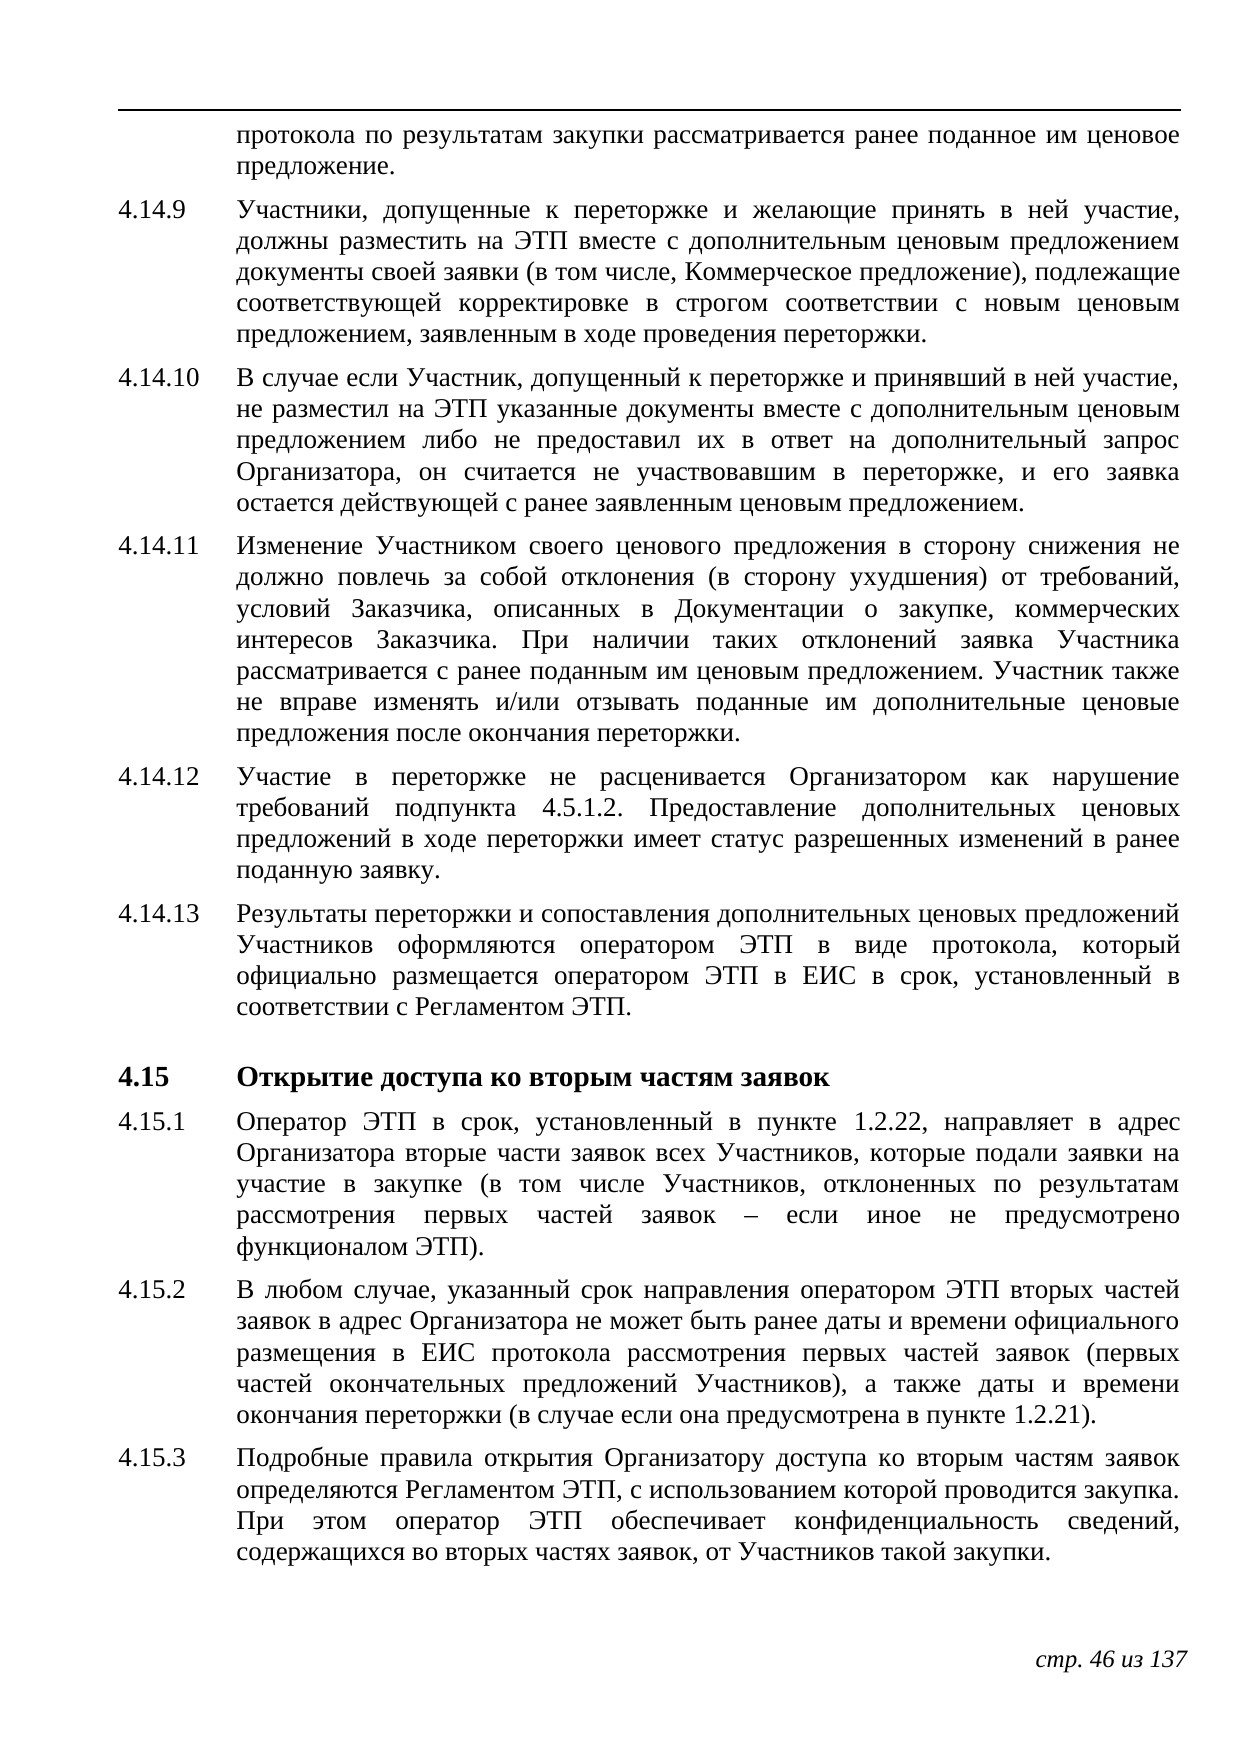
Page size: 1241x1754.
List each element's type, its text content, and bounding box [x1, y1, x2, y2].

text Подробные правила открытия Организатору доступа ко вторым частям заявок определяются Регламентом ЭТП, с использованием которой проводится закупка. При этом оператор ЭТП обеспечивает конфиденциальность сведений, содержащихся во вторых частях заявок, от Участников такой закупки. [118, 1442, 1181, 1566]
text В любом случае, указанный срок направления оператором ЭТП вторых частей заявок в адрес Организатора не может быть ранее даты и времени официального размещения в ЕИС протокола рассмотрения первых частей заявок (первых частей окончательных предложений Участников), а также даты и времени окончания переторжки (в случае если она предусмотрена в пункте 1.2.21). [118, 1273, 1181, 1429]
text Участники, допущенные к переторжке и желающие принять в ней участие, должны разместить на ЭТП вместе с дополнительным ценовым предложением документы своей заявки (в том числе, Коммерческое предложение), подлежащие соответствующей корректировке в строгом соответствии с новым ценовым предложением, заявленным в ходе проведения переторжки. [118, 193, 1181, 349]
text В случае если Участник, допущенный к переторжке и принявший в ней участие, не разместил на ЭТП указанные документы вместе с дополнительным ценовым предложением либо не предоставил их в ответ на дополнительный запрос Организатора, он считается не участвовавшим в переторжке, и его заявка остается действующей с ранее заявленным ценовым предложением. [118, 361, 1181, 517]
text Результаты переторжки и сопоставления дополнительных ценовых предложений Участников оформляются оператором ЭТП в виде протокола, который официально размещается оператором ЭТП в ЕИС в срок, установленный в соответствии с Регламентом ЭТП. [118, 897, 1181, 1022]
text Изменение Участником своего ценового предложения в сторону снижения не должно повлечь за собой отклонения (в сторону ухудшения) от требований, условий Заказчика, описанных в Документации о закупке, коммерческих интересов Заказчика. При наличии таких отклонений заявка Участника рассматривается с ранее поданным им ценовым предложением. Участник также не вправе изменять и/или отзывать поданные им дополнительные ценовые предложения после окончания переторжки. [118, 529, 1181, 747]
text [118, 118, 1181, 180]
text Оператор ЭТП в срок, установленный в пункте 1.2.22, направляет в адрес Организатора вторые части заявок всех Участников, которые подали заявки на участие в закупке (в том числе Участников, отклоненных по результатам рассмотрения первых частей заявок – если иное не предусмотрено функционалом ЭТП). [118, 1105, 1181, 1261]
subtitle Открытие доступа ко вторым частям заявок [118, 1059, 1181, 1093]
text Участие в переторжке не расценивается Организатором как нарушение требований подпункта 4.5.1.2. Предоставление дополнительных ценовых предложений в ходе переторжки имеет статус разрешенных изменений в ранее поданную заявку. [118, 760, 1181, 884]
